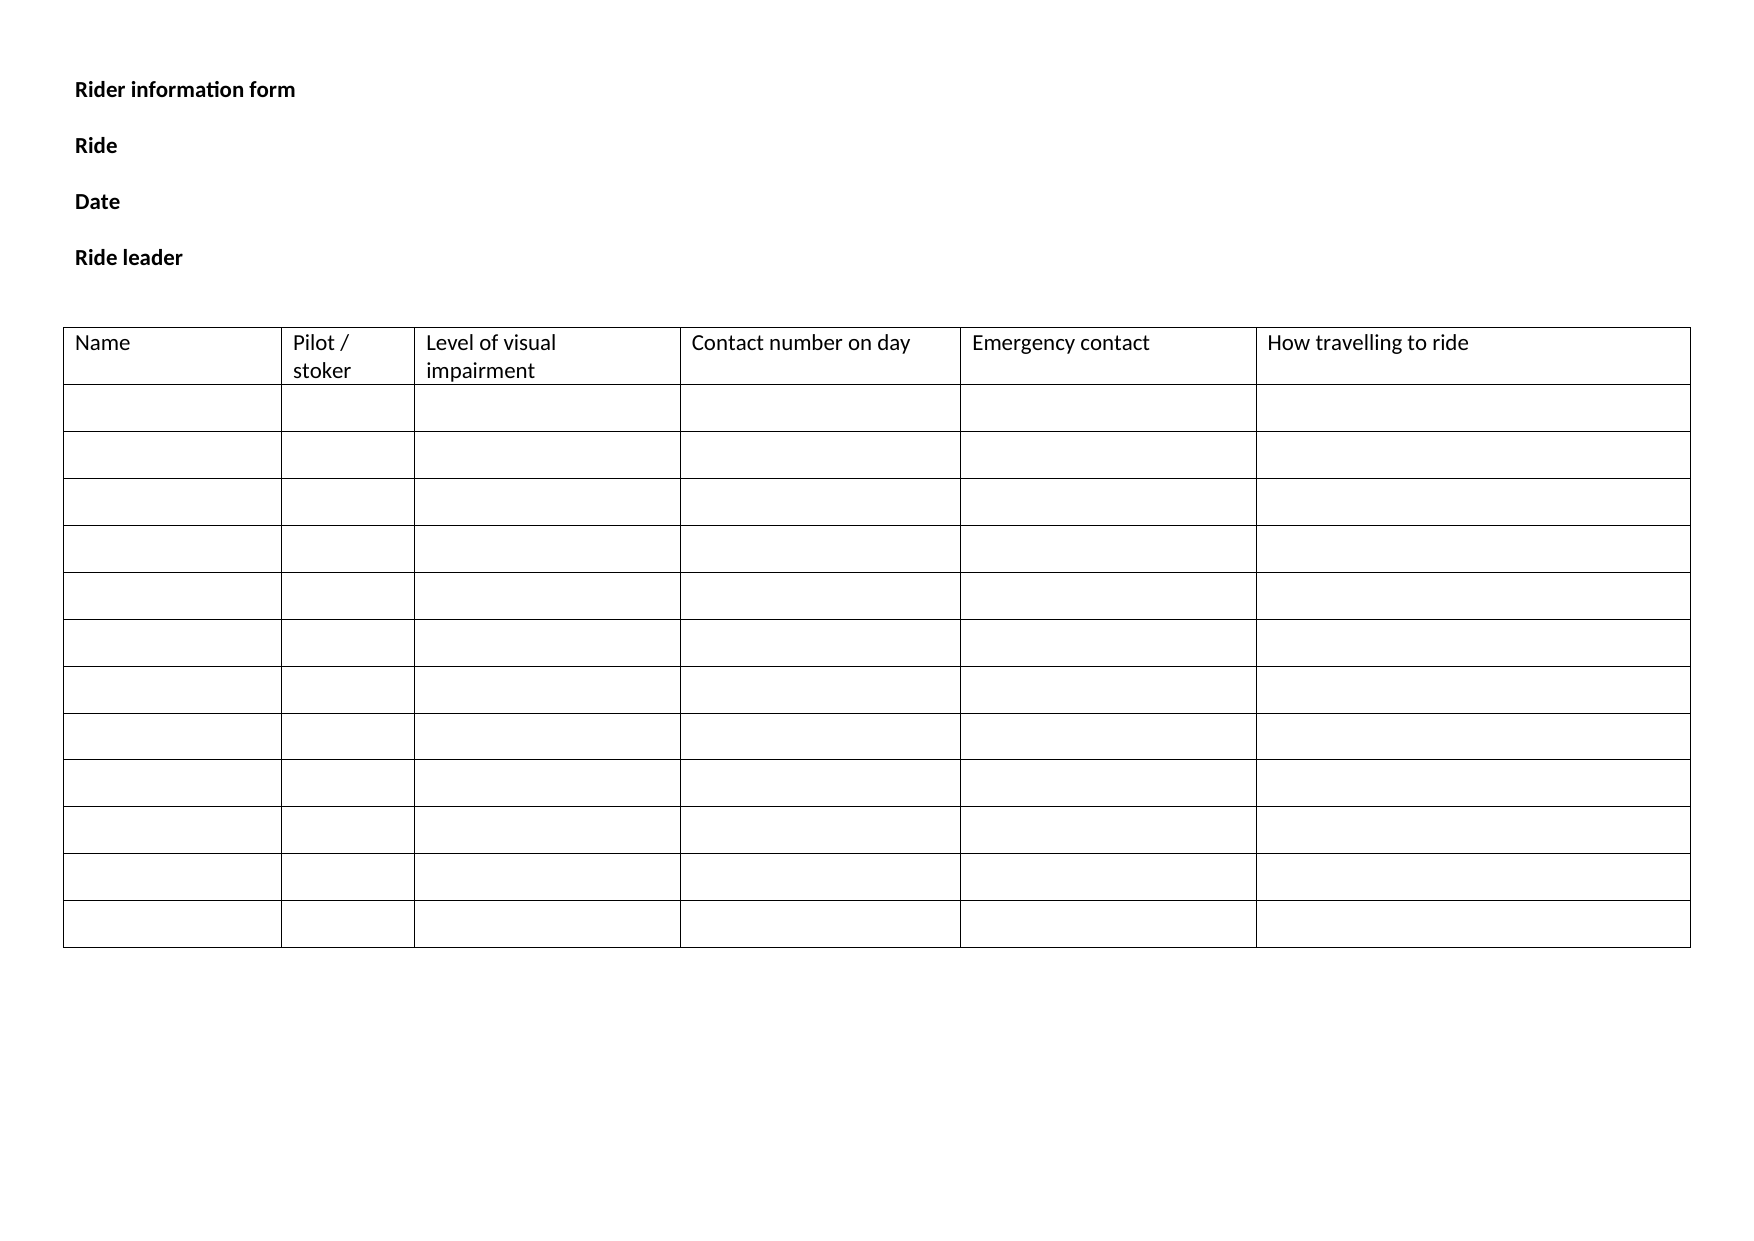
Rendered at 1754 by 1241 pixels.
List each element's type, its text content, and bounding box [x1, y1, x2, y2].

table_cell [681, 854, 960, 900]
table_cell [415, 432, 680, 478]
table_cell [415, 807, 680, 853]
table_cell [64, 854, 281, 900]
text Ride [75, 131, 1679, 159]
table_cell [681, 667, 960, 712]
text Ride leader [75, 243, 1679, 271]
table_cell [64, 714, 281, 759]
table_cell [961, 807, 1256, 853]
table_cell [961, 526, 1256, 572]
table_cell [415, 526, 680, 572]
table_cell [282, 901, 414, 947]
text Rider information form [75, 75, 1679, 103]
table_cell [282, 620, 414, 666]
table_cell [681, 432, 960, 478]
text Date [75, 187, 1679, 215]
table_cell [681, 901, 960, 947]
table_cell [961, 901, 1256, 947]
table_cell [415, 714, 680, 759]
table_cell [282, 526, 414, 572]
table_cell [681, 714, 960, 759]
table_cell [961, 479, 1256, 525]
table_cell [282, 714, 414, 759]
table_cell [1257, 432, 1690, 478]
table_cell [64, 479, 281, 525]
table_cell [64, 526, 281, 572]
table_cell [681, 760, 960, 806]
table_cell [282, 667, 414, 712]
table_cell [64, 432, 281, 478]
table_cell [681, 479, 960, 525]
table_cell [1257, 807, 1690, 853]
table_cell [961, 714, 1256, 759]
table_cell [961, 385, 1256, 431]
table_cell [64, 807, 281, 853]
table_cell [961, 854, 1256, 900]
table_cell [1257, 573, 1690, 619]
table_cell [961, 667, 1256, 712]
table_cell [1257, 714, 1690, 759]
table_cell [1257, 620, 1690, 666]
table_cell [681, 526, 960, 572]
table_cell [1257, 526, 1690, 572]
table_cell [64, 760, 281, 806]
table_cell [1257, 667, 1690, 712]
table_cell [415, 385, 680, 431]
table_cell [1257, 901, 1690, 947]
table_cell [1257, 760, 1690, 806]
table_header Contact number on day [681, 328, 960, 384]
table_cell [415, 760, 680, 806]
table_cell [415, 901, 680, 947]
table_cell [961, 620, 1256, 666]
table_cell [64, 667, 281, 712]
table_cell [64, 573, 281, 619]
table_header Level of visual impairment [415, 328, 680, 384]
table_cell [961, 432, 1256, 478]
table_header Pilot / stoker [282, 328, 414, 384]
table_cell [282, 807, 414, 853]
table_header Name [64, 328, 281, 384]
table_cell [681, 573, 960, 619]
table_cell [415, 479, 680, 525]
table_cell [282, 432, 414, 478]
table_cell [282, 760, 414, 806]
table_cell [1257, 854, 1690, 900]
table_cell [415, 854, 680, 900]
table_cell [681, 807, 960, 853]
table_cell [1257, 479, 1690, 525]
table_cell [961, 573, 1256, 619]
table_header Emergency contact [961, 328, 1256, 384]
table_cell [64, 620, 281, 666]
table_cell [282, 573, 414, 619]
table_cell [681, 385, 960, 431]
table_cell [415, 667, 680, 712]
table_cell [415, 620, 680, 666]
table_cell [282, 479, 414, 525]
table_cell [681, 620, 960, 666]
table_cell [415, 573, 680, 619]
table_header How travelling to ride [1257, 328, 1690, 384]
table_cell [282, 385, 414, 431]
table_cell [282, 854, 414, 900]
table_cell [64, 901, 281, 947]
table_cell [1257, 385, 1690, 431]
table_cell [64, 385, 281, 431]
table_cell [961, 760, 1256, 806]
